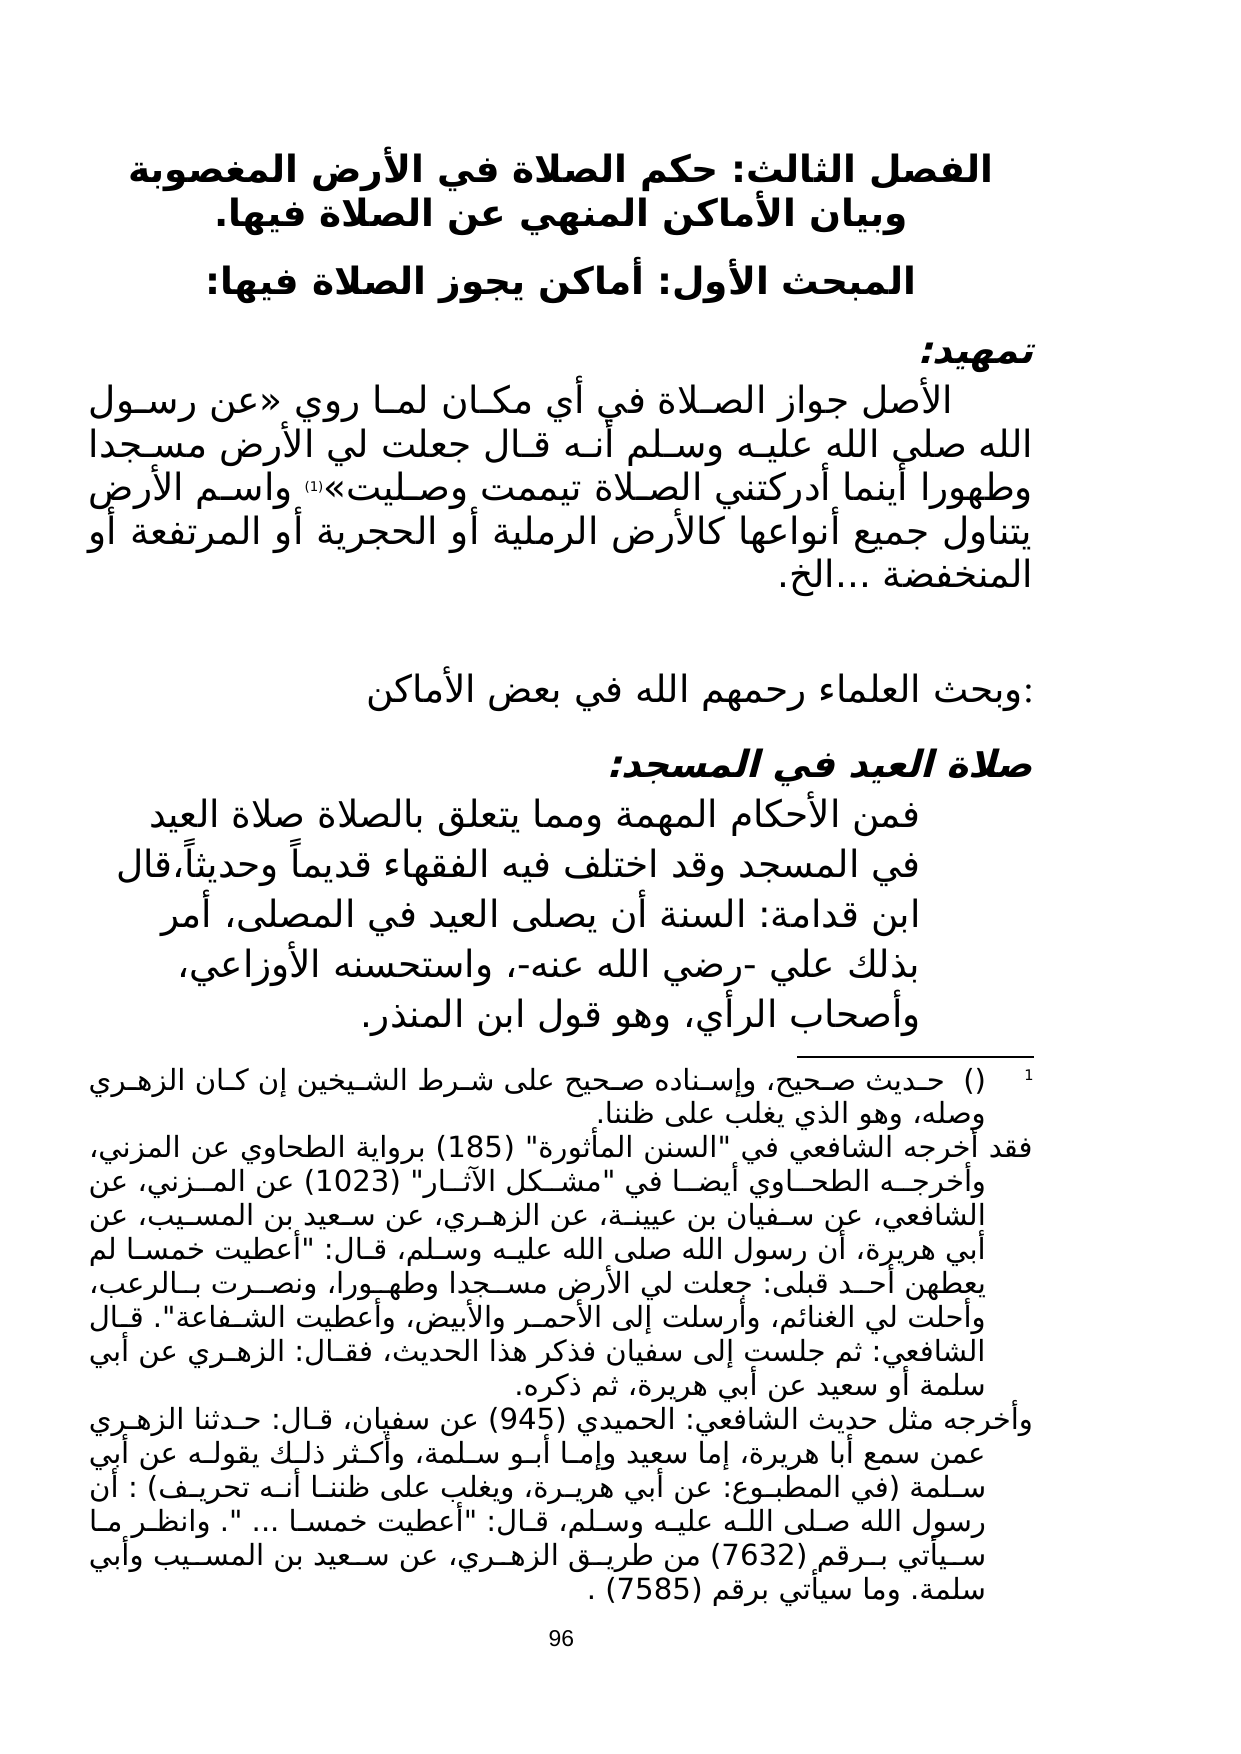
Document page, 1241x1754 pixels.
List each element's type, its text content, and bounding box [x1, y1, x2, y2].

subtitle صلاة العيد في المسجد: [89, 743, 1033, 786]
text الأصل جواز الصلاة في أي مكان لما روي «عن رسول الله صلى الله عليه وسلم أنه قال جعلت لي الأرض مسجدا وطهورا أينما أدركتني الصلاة تيممت وصليت»() واسم الأرض يتناول جميع أنواعها كالأرض الرملية أو الحجرية أو المرتفعة أو المنخفضة ...الخ. [89, 378, 1033, 597]
subtitle الفصل الثالث: حكم الصلاة في الأرض المغصوبة وبيان الأماكن المنهي عن الصلاة فيها. [89, 148, 1033, 235]
list فمن الأحكام المهمة ومما يتعلق بالصلاة صلاة العيد في المسجد وقد اختلف فيه الفقهاء قديماً وحديثاً،قال ابن قدامة: السنة أن يصلى العيد في المصلى، أمر بذلك علي -رضي الله عنه-، واستحسنه الأوزاعي، وأصحاب الرأي، وهو قول ابن المنذر. [89, 792, 921, 1037]
subtitle المبحث الأول: أماكن يجوز الصلاة فيها: [89, 260, 1033, 304]
text وبحث العلماء رحمهم الله في بعض الأماكن: [89, 667, 1033, 711]
subtitle تمهيد: [89, 329, 1033, 372]
